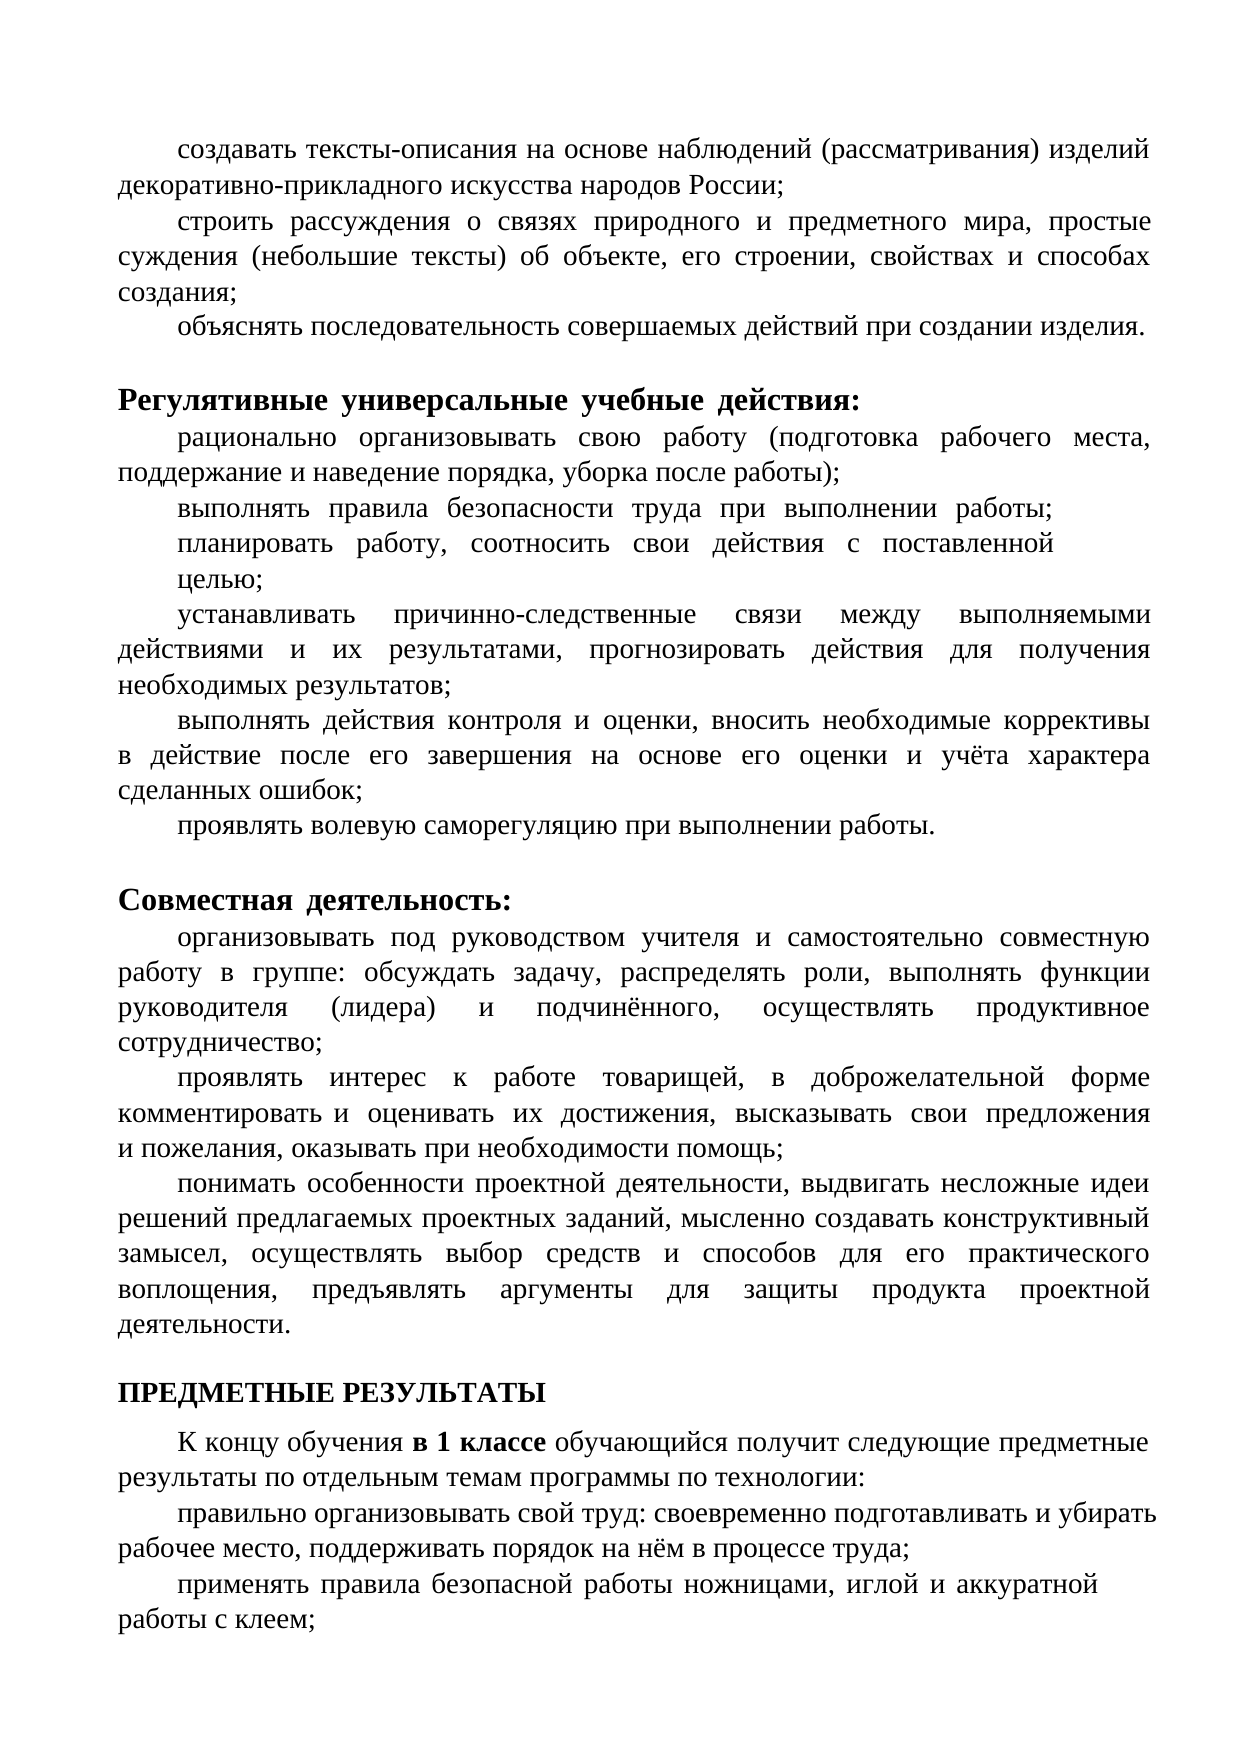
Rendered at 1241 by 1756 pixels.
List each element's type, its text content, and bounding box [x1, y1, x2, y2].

text К концу обучения в 1 классе обучающийся получит следующие предметные результаты по отдельным темам программы по технологии: [118, 1424, 1165, 1493]
text выполнять правила безопасности труда при выполнении работы; планировать работу, соотносить свои действия с поставленной целью; [177, 490, 1054, 594]
text устанавливать причинно-следственные связи между выполняемыми действиями и их результатами, прогнозировать действия для получения необходимых результатов; [118, 596, 1151, 700]
text рационально организовывать свою работу (подготовка рабочего места, поддержание и наведение порядка, уборка после работы); [118, 419, 1150, 488]
text выполнять действия контроля и оценки, вносить необходимые коррективы в действие после его завершения на основе его оценки и учёта характера сделанных ошибок; [118, 702, 1150, 806]
text объяснять последовательность совершаемых действий при создании изделия. [177, 309, 1165, 342]
text создавать тексты-описания на основе наблюдений (рассматривания) изделий декоративно-прикладного искусства народов России; [118, 131, 1150, 201]
text правильно организовывать свой труд: своевременно подготавливать и убирать рабочее место, поддерживать порядок на нём в процессе труда; [118, 1495, 1165, 1564]
text проявлять волевую саморегуляцию при выполнении работы. [177, 808, 1165, 841]
subtitle ПРЕДМЕТНЫЕ РЕЗУЛЬТАТЫ [118, 1375, 1165, 1409]
subtitle Совместная деятельность: [118, 880, 1165, 917]
text понимать особенности проектной деятельности, выдвигать несложные идеи решений предлагаемых проектных заданий, мысленно создавать конструктивный замысел, осуществлять выбор средств и способов для его практического воплощения, предъявлять аргументы для защиты продукта проектной деятельности. [118, 1165, 1150, 1339]
text организовывать под руководством учителя и самостоятельно совместную работу в группе: обсуждать задачу, распределять роли, выполнять функции руководителя (лидера) и подчинённого, осуществлять продуктивное сотрудничество; [118, 919, 1150, 1058]
text проявлять интерес к работе товарищей, в доброжелательной форме комментировать и оценивать их достижения, высказывать свои предложения и пожелания, оказывать при необходимости помощь; [118, 1059, 1151, 1163]
subtitle Регулятивные универсальные учебные действия: [118, 381, 1165, 418]
text применять правила безопасной работы ножницами, иглой и аккуратной работы с клеем; [118, 1566, 1165, 1635]
text строить рассуждения о связях природного и предметного мира, простые суждения (небольшие тексты) об объекте, его строении, свойствах и способах создания; [118, 203, 1151, 307]
